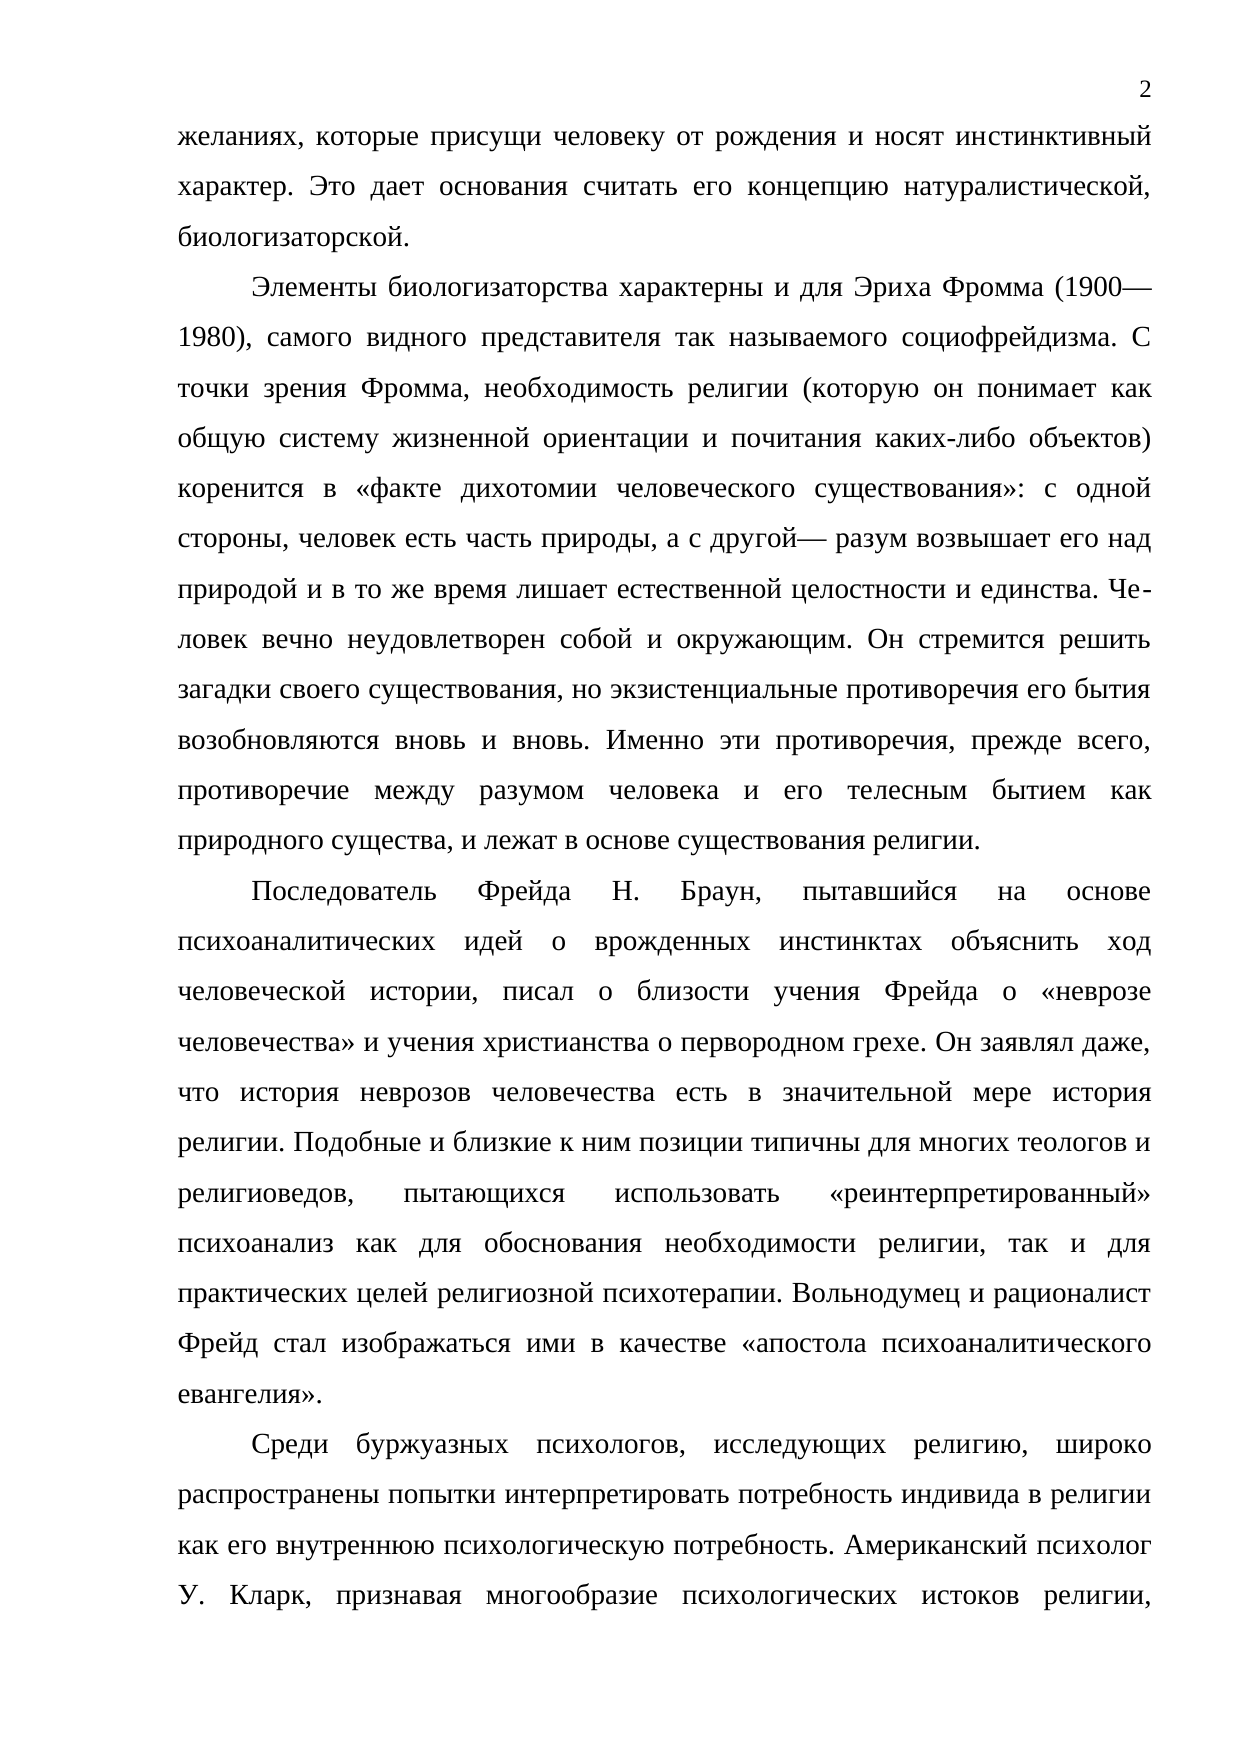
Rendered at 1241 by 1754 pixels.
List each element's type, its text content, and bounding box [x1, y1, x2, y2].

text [177, 1426, 1152, 1611]
text Последователь Фрейда Н. Браун, пытавшийся на основе психоаналитических идей о врожденных инстинктах объяснить ход человеческой истории, писал о близости учения Фрейда о «неврозе человечества» и учения христианства о первородном грехе. Он заявлял даже, что история неврозов человечества есть в значительной мере история религии. Подобные и близкие к ним позиции типичны для многих теологов и религиоведов, пытающихся использовать «реинтерпретированный» психоанализ как для обоснования необходимости религии, так и для практических целей религиозной психотерапии. Вольнодумец и рационалист Фрейд стал изображаться ими в качестве «апостола психоаналитического евангелия». [177, 873, 1152, 1409]
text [177, 118, 1152, 252]
text Элементы биологизаторства характерны и для Эриха Фромма (1900—1980), самого видного представителя так называемого социофрейдизма. С точки зрения Фромма, необходимость религии (которую он понимает как общую систему жизненной ориентации и почитания каких-либо объектов) коренится в «факте дихотомии человеческого существования»: с одной стороны, человек есть часть природы, а с другой— разум возвышает его над природой и в то же время лишает естественной целостности и единства. Человек вечно неудовлетворен собой и окружающим. Он стремится решить загадки своего существования, но экзистенциальные противоречия его бытия возобновляются вновь и вновь. Именно эти противоречия, прежде всего, противоречие между разумом человека и его телесным бытием как природного существа, и лежат в основе существования религии. [177, 269, 1152, 856]
